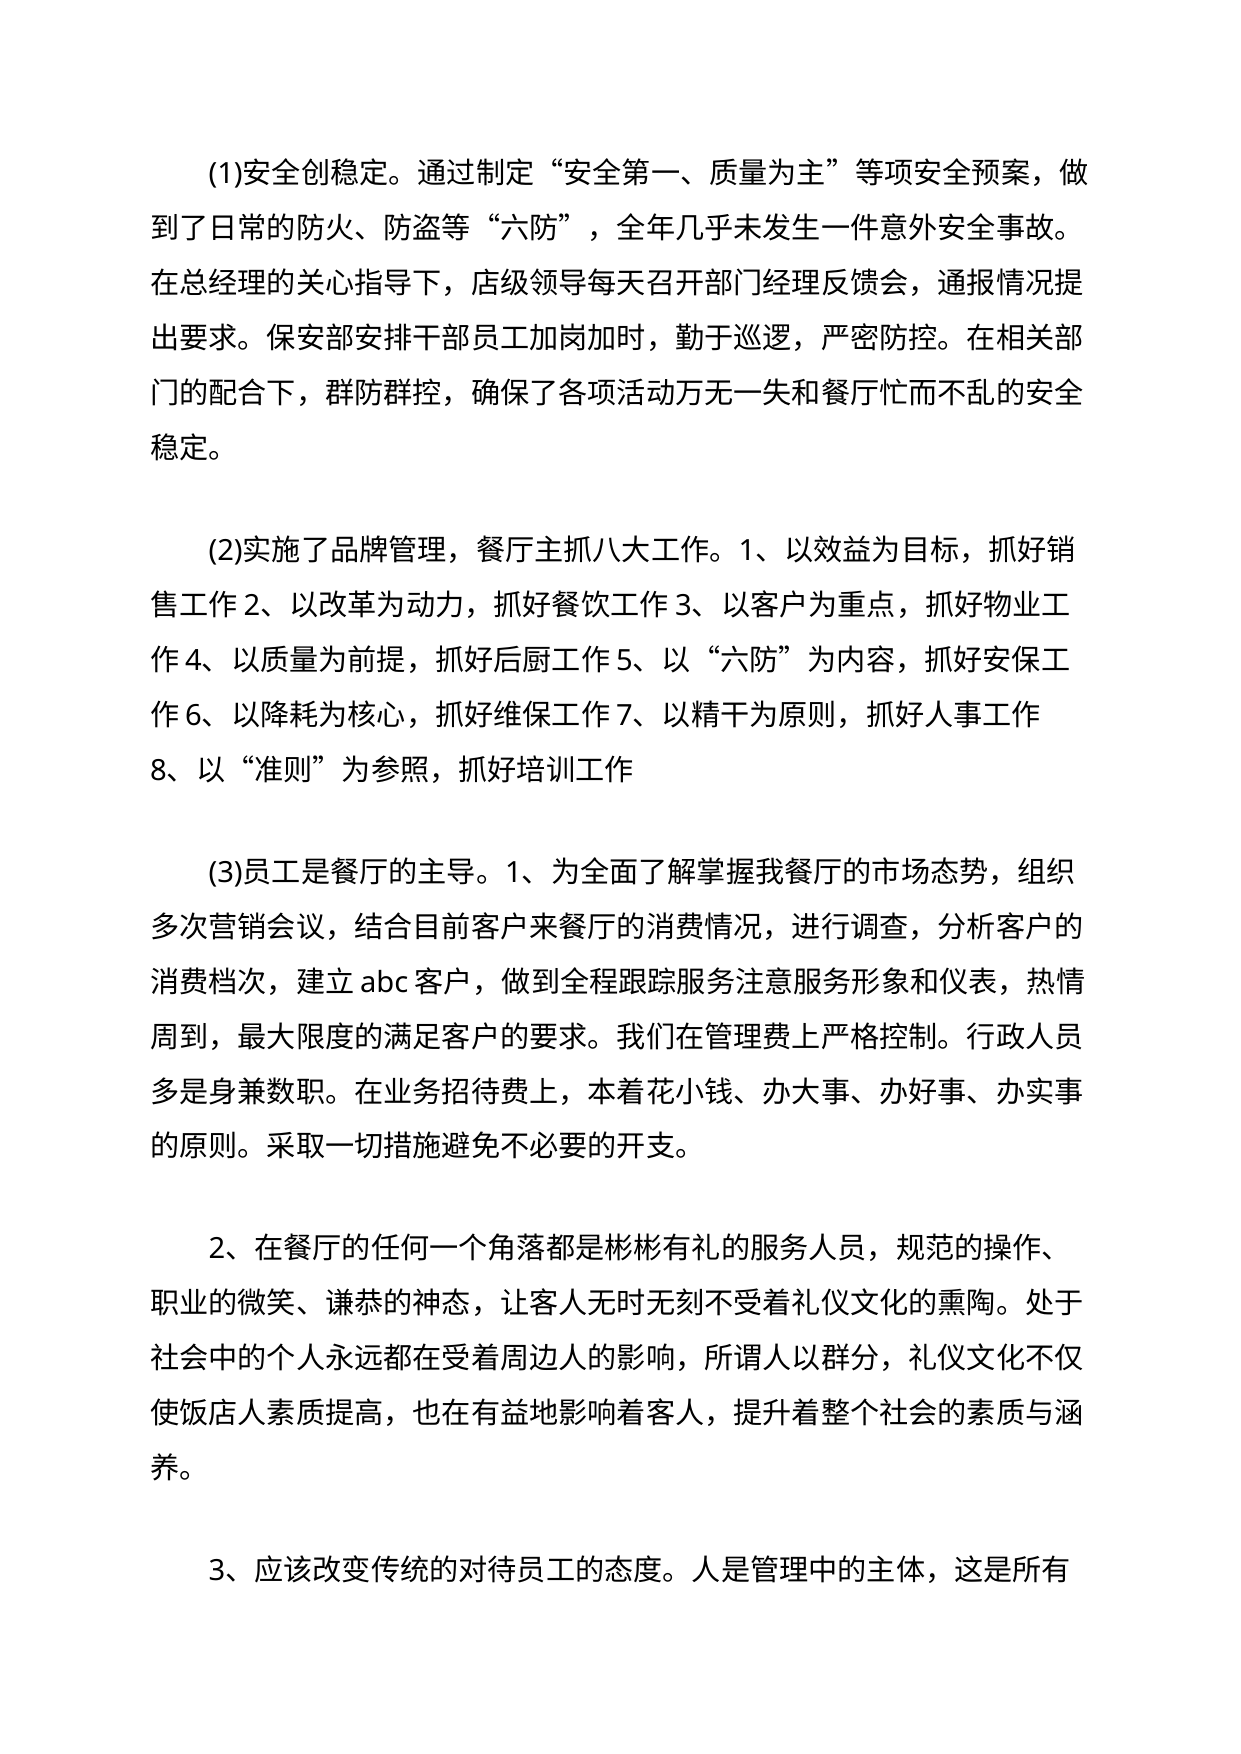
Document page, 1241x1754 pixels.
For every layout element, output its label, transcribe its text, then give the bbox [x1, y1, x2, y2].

text (1)安全创稳定。通过制定“安全第一、质量为主”等项安全预案，做到了日常的防火、防盗等“六防”，全年几乎未发生一件意外安全事故。在总经理的关心指导下，店级领导每天召开部门经理反馈会，通报情况提出要求。保安部安排干部员工加岗加时，勤于巡逻，严密防控。在相关部门的配合下，群防群控，确保了各项活动万无一失和餐厅忙而不乱的安全稳定。 [150, 150, 1090, 467]
text (3)员工是餐厅的主导。1、为全面了解掌握我餐厅的市场态势，组织多次营销会议，结合目前客户来餐厅的消费情况，进行调查，分析客户的消费档次，建立abc客户，做到全程跟踪服务注意服务形象和仪表，热情周到，最大限度的满足客户的要求。我们在管理费上严格控制。行政人员多是身兼数职。在业务招待费上，本着花小钱、办大事、办好事、办实事的原则。采取一切措施避免不必要的开支。 [150, 848, 1090, 1165]
text 2、在餐厅的任何一个角落都是彬彬有礼的服务人员，规范的操作、职业的微笑、谦恭的神态，让客人无时无刻不受着礼仪文化的熏陶。处于社会中的个人永远都在受着周边人的影响，所谓人以群分，礼仪文化不仅使饭店人素质提高，也在有益地影响着客人，提升着整个社会的素质与涵养。 [150, 1225, 1090, 1487]
text (2)实施了品牌管理，餐厅主抓八大工作。1、以效益为目标，抓好销售工作2、以改革为动力，抓好餐饮工作 3、以客户为重点，抓好物业工作4、以质量为前提，抓好后厨工作5、以“六防”为内容，抓好安保工作6、以降耗为核心，抓好维保工作7、以精干为原则，抓好人事工作8、以“准则”为参照，抓好培训工作 [150, 526, 1090, 789]
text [150, 1546, 1090, 1589]
